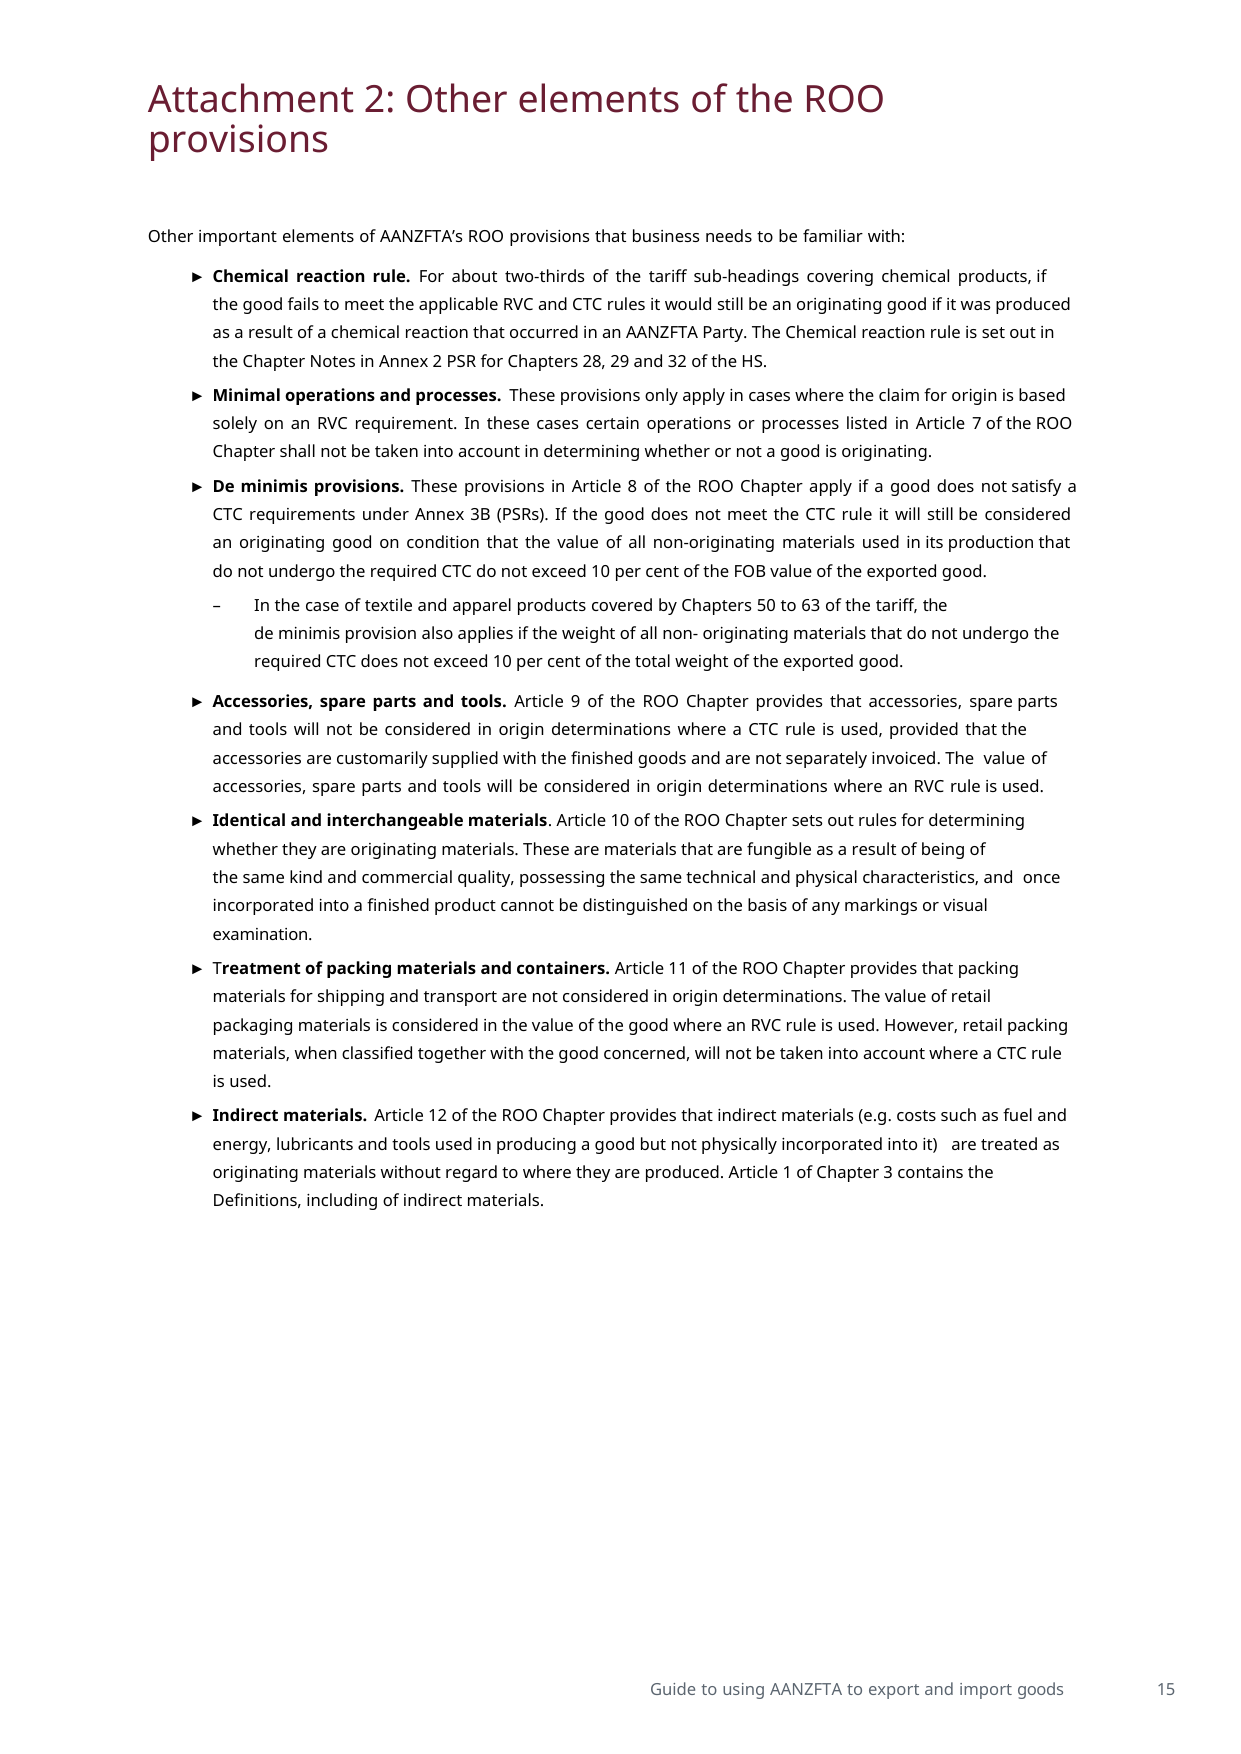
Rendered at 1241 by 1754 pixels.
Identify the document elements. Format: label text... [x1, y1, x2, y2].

list Accessories, spare parts and tools. Article 9 of the ROO Chapter provides that accessories, spare parts and tools will not be considered in origin determinations where a CTC rule is used, provided that the accessories are customarily supplied with the finished goods and are not separately invoiced. The value of accessories, spare parts and tools will be considered in origin determinations where an RVC rule is used. [189, 690, 1089, 797]
text the same kind and commercial quality, possessing the same technical and physical characteristics, and once incorporated into a finished product cannot be distinguished on the basis of any markings or visual examination. [212, 866, 1083, 945]
list Treatment of packing materials and containers. Article 11 of the ROO Chapter provides that packing materials for shipping and transport are not considered in origin determinations. The value of retail packaging materials is considered in the value of the good where an RVC rule is used. However, retail packing materials, when classified together with the good concerned, will not be taken into account where a CTC rule is used. [189, 956, 1074, 1092]
list Indirect materials. Article 12 of the ROO Chapter provides that indirect materials (e.g. costs such as fuel and energy, lubricants and tools used in producing a good but not physically incorporated into it) are treated as originating materials without regard to where they are produced. Article 1 of Chapter 3 contains the Definitions, including of indirect materials. [189, 1104, 1070, 1212]
list Minimal operations and processes. These provisions only apply in cases where the claim for origin is based solely on an RVC requirement. In these cases certain operations or processes listed in Article 7 of the ROO Chapter shall not be taken into account in determining whether or not a good is originating. [189, 383, 1081, 463]
text – In the case of textile and apparel products covered by Chapters 50 to 63 of the tariff, the [212, 593, 1240, 616]
text de minimis provision also applies if the weight of all non- originating materials that do not undergo the required CTC does not exceed 10 per cent of the total weight of the exported good. [254, 621, 1083, 672]
text Other important elements of AANZFTA’s ROO provisions that business needs to be familiar with: [148, 224, 1240, 247]
list De minimis provisions. These provisions in Article 8 of the ROO Chapter apply if a good does not satisfy a CTC requirements under Annex 3B (PSRs). If the good does not meet the CTC rule it will still be considered an originating good on condition that the value of all non-originating materials used in its production that do not undergo the required CTC do not exceed 10 per cent of the FOB value of the exported good. [189, 474, 1078, 582]
subtitle Attachment 2: Other elements of the ROO provisions [148, 79, 923, 163]
list Identical and interchangeable materials. Article 10 of the ROO Chapter sets out rules for determining whether they are originating materials. These are materials that are fungible as a result of being of [189, 809, 1084, 860]
list Chemical reaction rule. For about two-thirds of the tariff sub-headings covering chemical products, if the good fails to meet the applicable RVC and CTC rules it would still be an originating good if it was produced as a result of a chemical reaction that occurred in an AANZFTA Party. The Chemical reaction rule is set out in the Chapter Notes in Annex 2 PSR for Chapters 28, 29 and 32 of the HS. [189, 264, 1076, 372]
